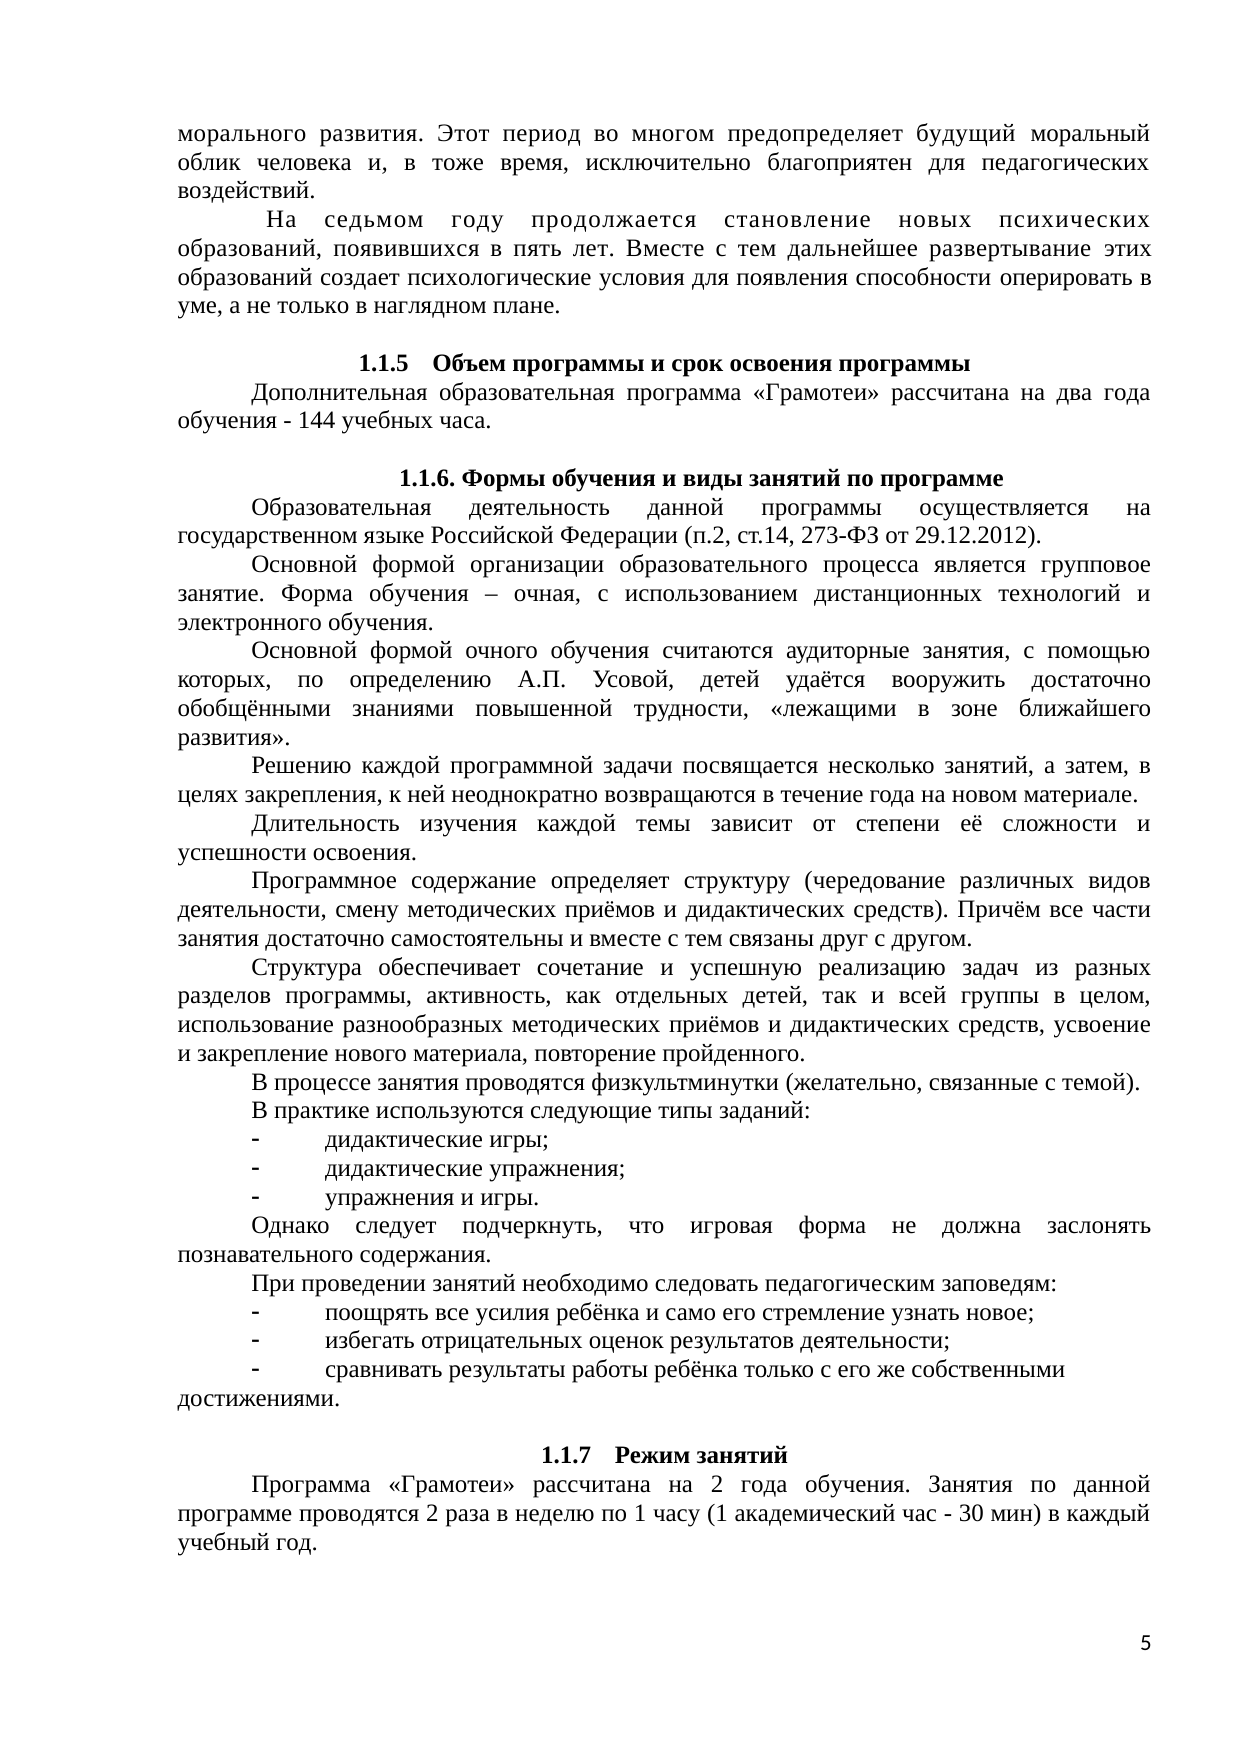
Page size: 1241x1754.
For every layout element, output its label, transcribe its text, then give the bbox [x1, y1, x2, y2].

text На седьмом году продолжается становление новых психических образований, появившихся в пять лет. Вместе с тем дальнейшее развертывание этих образований создает психологические условия для появления способности оперировать в уме, а не только в наглядном плане. [177, 204, 1152, 319]
list Объем программы и срок освоения программы [177, 348, 1152, 377]
text Дополнительная образовательная программа «Грамотеи» рассчитана на два года обучения - 144 учебных часа. [177, 377, 1152, 434]
text В практике используются следующие типы заданий: [177, 1096, 1152, 1124]
list избегать отрицательных оценок результатов деятельности; [177, 1326, 1152, 1354]
text Программное содержание определяет структуру (чередование различных видов деятельности, смену методических приёмов и дидактических средств). Причём все части занятия достаточно самостоятельны и вместе с тем связаны друг с другом. [177, 866, 1152, 952]
list поощрять все усилия ребёнка и само его стремление узнать новое; [177, 1297, 1152, 1326]
text Образовательная деятельность данной программы осуществляется на государственном языке Российской Федерации (п.2, ст.14, 273-ФЗ от 29.12.2012). [177, 492, 1152, 549]
text Длительность изучения каждой темы зависит от степени её сложности и успешности освоения. [177, 808, 1152, 866]
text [177, 118, 1150, 204]
list дидактические игры; [177, 1124, 1152, 1153]
list упражнения и игры. [177, 1182, 1152, 1211]
text В процессе занятия проводятся физкультминутки (желательно, связанные с темой). [177, 1067, 1152, 1096]
list дидактические упражнения; [177, 1153, 1152, 1182]
text Основной формой очного обучения считаются аудиторные занятия, с помощью которых, по определению А.П. Усовой, детей удаётся вооружить достаточно обобщёнными знаниями повышенной трудности, «лежащими в зоне ближайшего развития». [177, 636, 1152, 751]
text Однако следует подчеркнуть, что игровая форма не должна заслонять познавательного содержания. [177, 1211, 1152, 1268]
text Основной формой организации образовательного процесса является групповое занятие. Форма обучения – очная, с использованием дистанционных технологий и электронного обучения. [177, 549, 1152, 636]
list Режим занятий [177, 1441, 1152, 1469]
text 1.1.6. Формы обучения и виды занятий по программе [177, 463, 1152, 492]
text Структура обеспечивает сочетание и успешную реализацию задач из разных разделов программы, активность, как отдельных детей, так и всей группы в целом, использование разнообразных методических приёмов и дидактических средств, усвоение и закрепление нового материала, повторение пройденного. [177, 952, 1152, 1067]
text Решению каждой программной задачи посвящается несколько занятий, а затем, в целях закрепления, к ней неоднократно возвращаются в течение года на новом материале. [177, 751, 1152, 808]
text Программа «Грамотеи» рассчитана на 2 года обучения. Занятия по данной программе проводятся 2 раза в неделю по 1 часу (1 академический час - 30 мин) в каждый учебный год. [177, 1469, 1152, 1556]
list сравнивать результаты работы ребёнка только с его же собственными достижениями. [177, 1354, 1152, 1412]
text При проведении занятий необходимо следовать педагогическим заповедям: [177, 1268, 1152, 1297]
